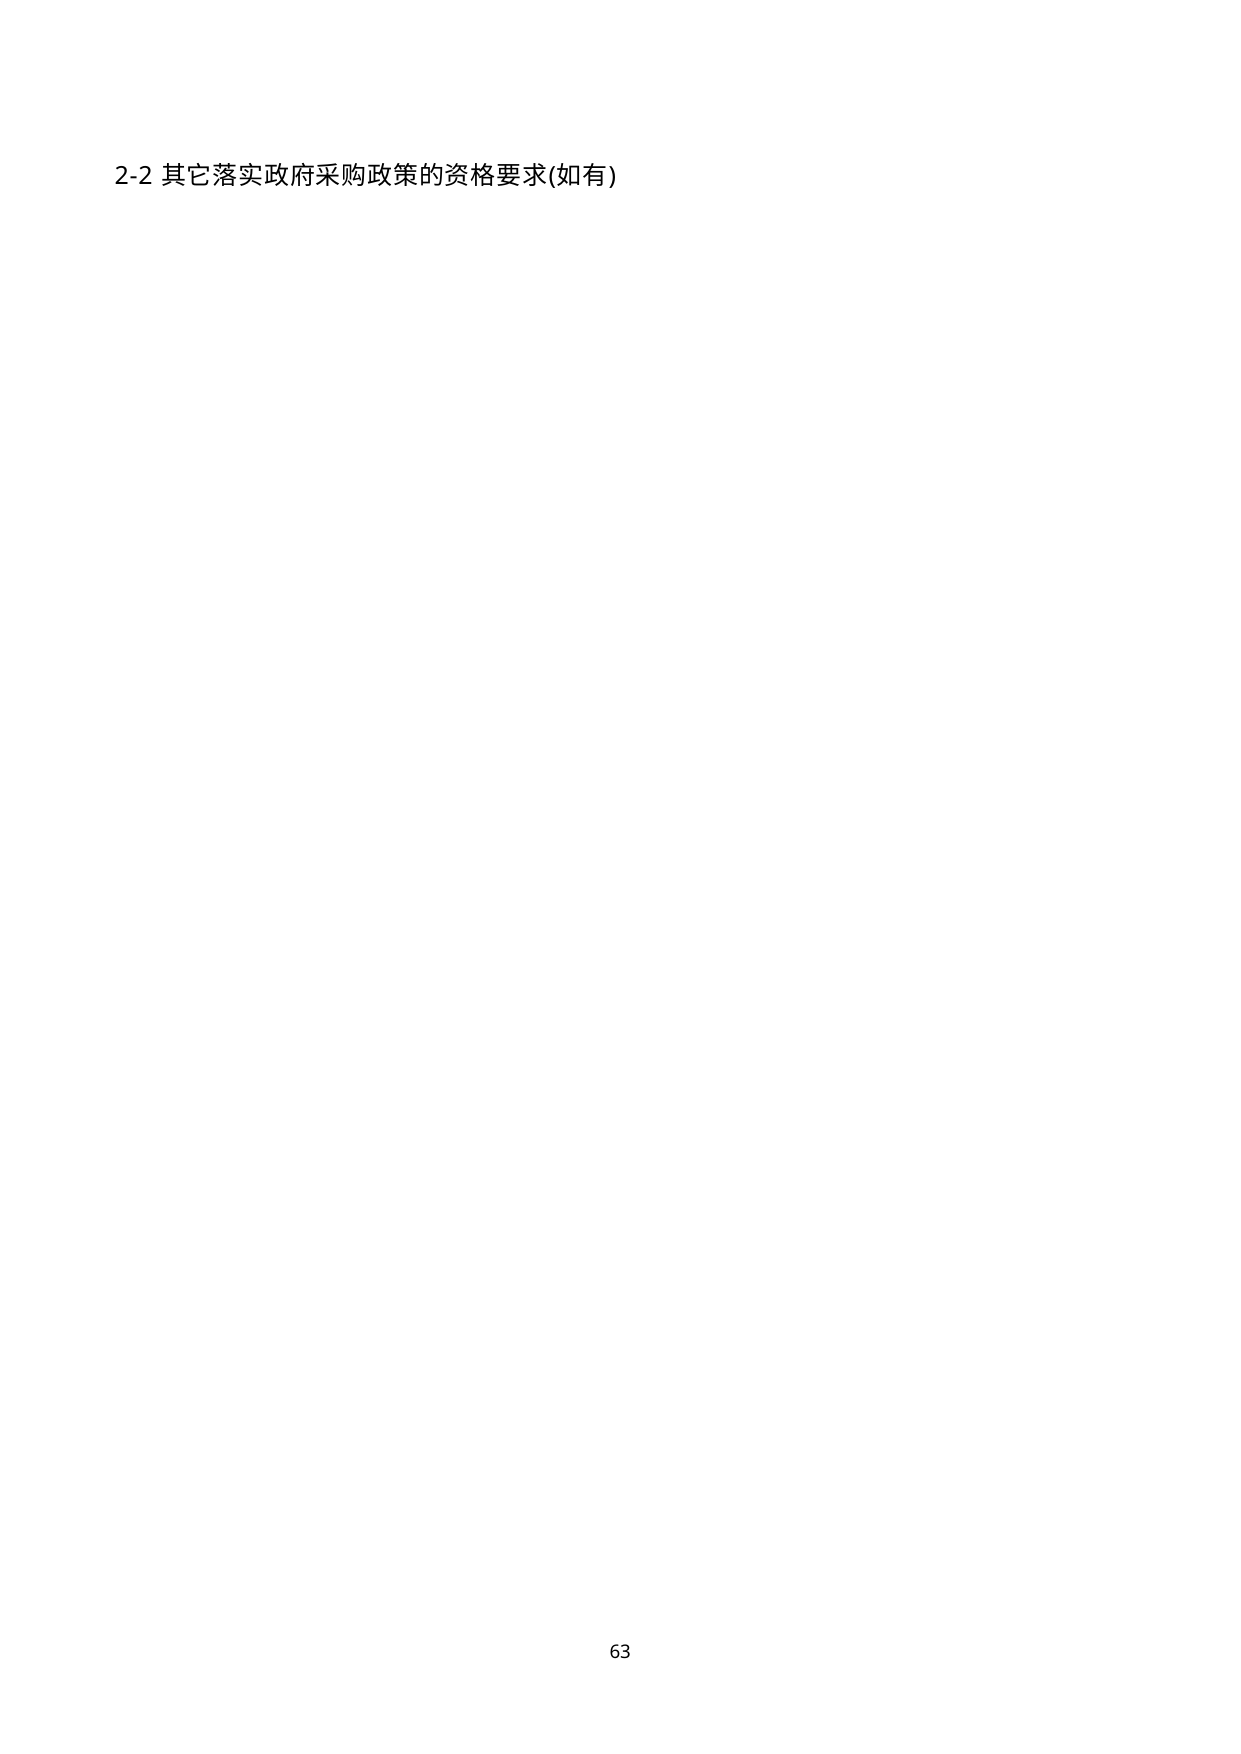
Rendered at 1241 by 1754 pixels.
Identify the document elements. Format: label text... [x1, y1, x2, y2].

text 2-2 其它落实政府采购政策的资格要求(如有) [114, 158, 1128, 191]
